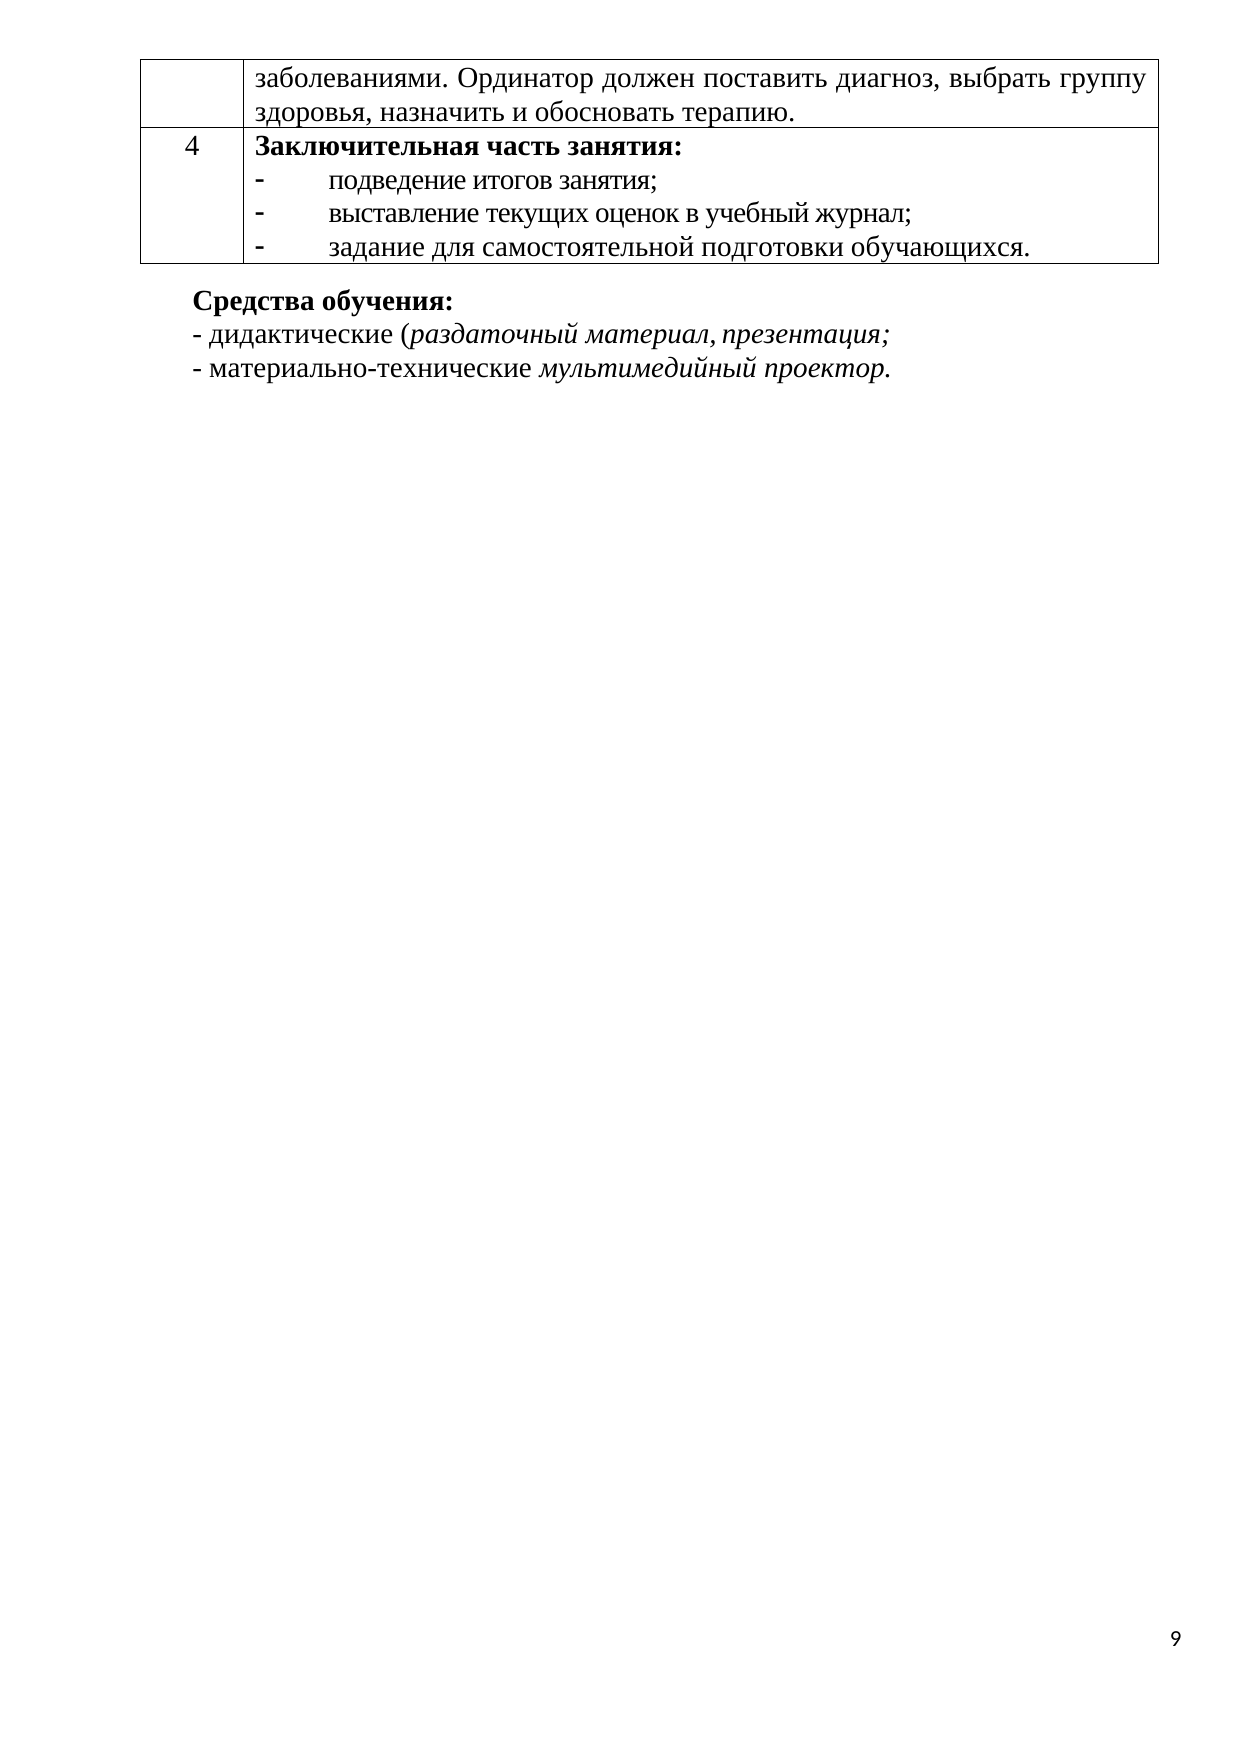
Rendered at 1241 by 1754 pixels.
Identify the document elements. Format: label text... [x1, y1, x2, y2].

text - дидактические (раздаточный материал, презентация; [118, 316, 1181, 350]
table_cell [244, 60, 1158, 127]
table_cell 3 [141, 60, 243, 127]
table_cell Заключительная часть занятия: подведение итогов занятия; выставление текущих оценок в учебный журнал; задание для самостоятельной подготовки обучающихся. [244, 128, 1158, 263]
table_cell 4 [141, 128, 243, 263]
text - материально-технические мультимедийный проектор. [118, 350, 1181, 383]
text Средства обучения: [118, 283, 1181, 316]
